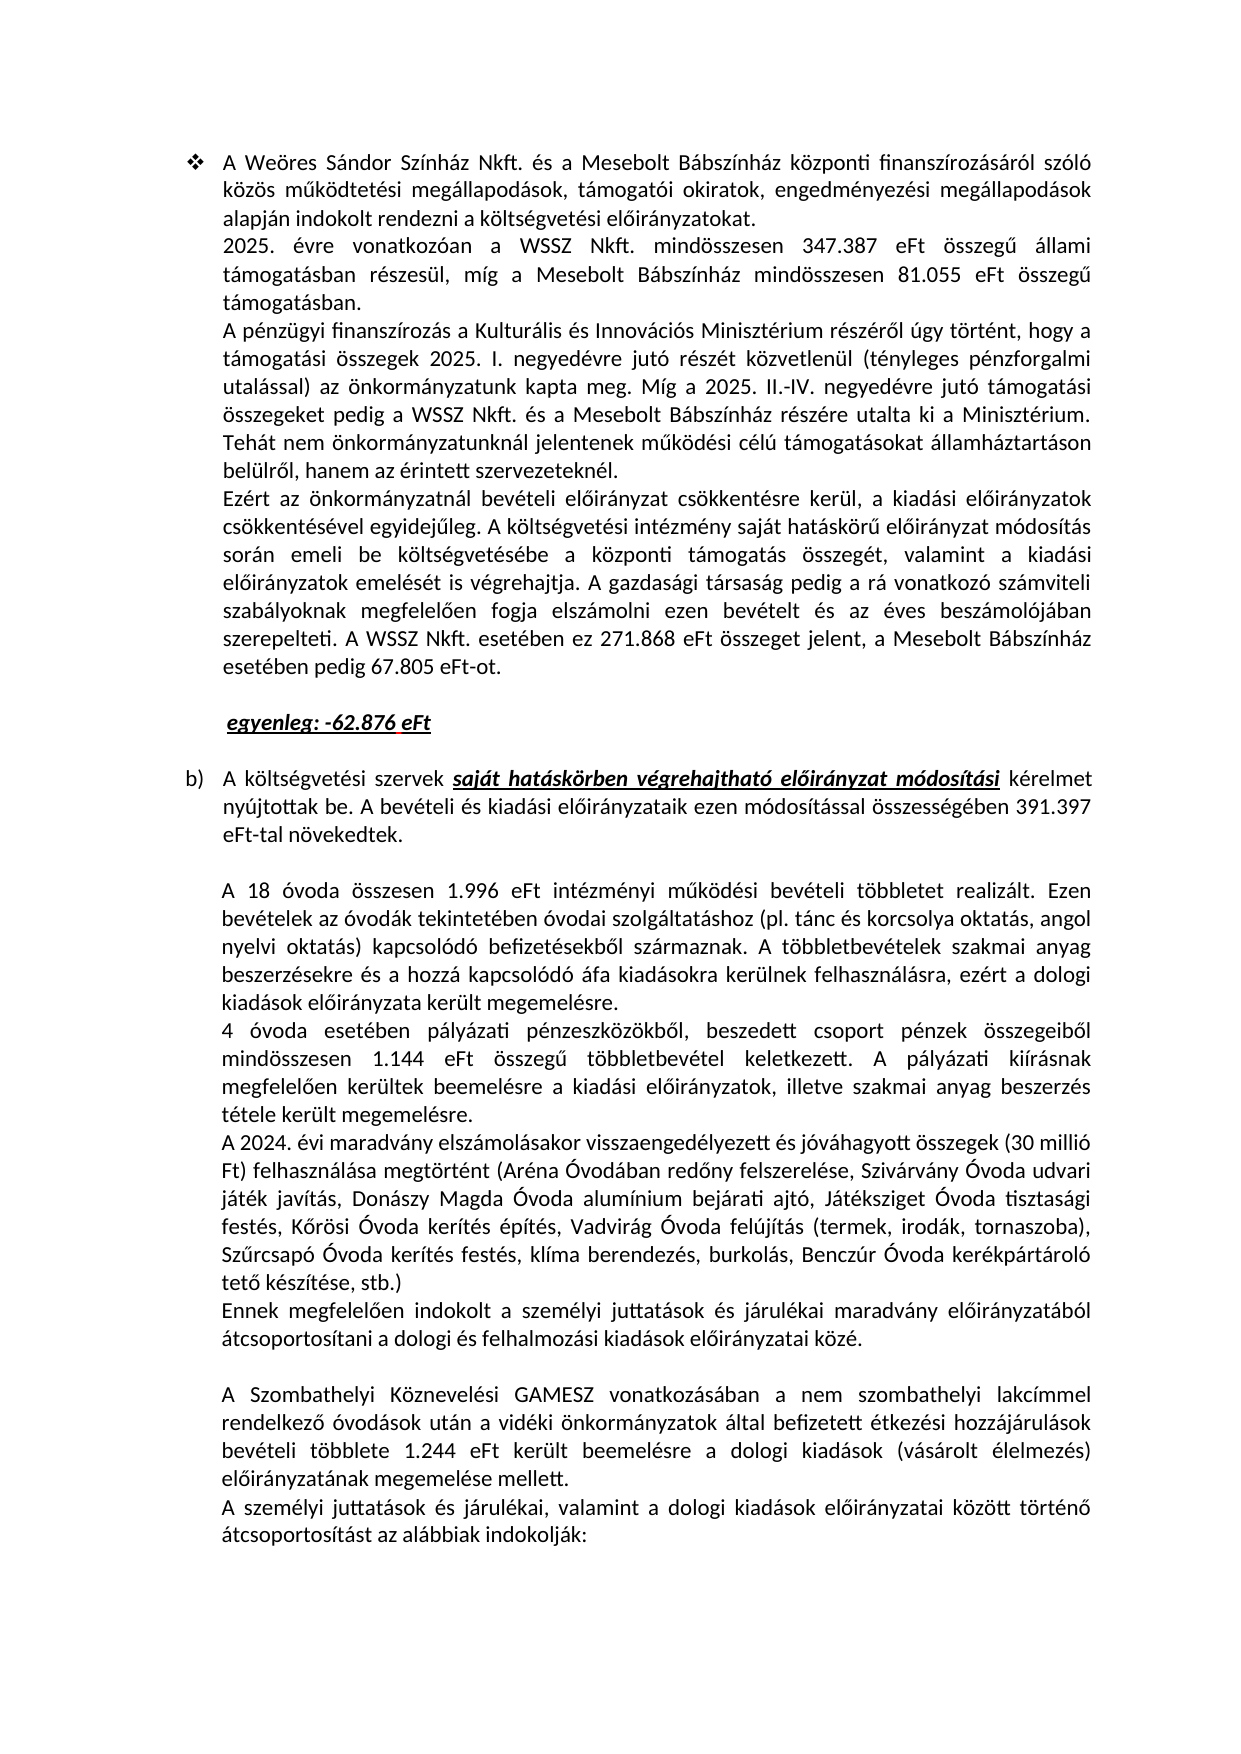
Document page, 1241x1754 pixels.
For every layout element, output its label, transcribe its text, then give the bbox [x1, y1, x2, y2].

list A pénzügyi finanszírozás a Kulturális és Innovációs Minisztérium részéről úgy történt, hogy a támogatási összegek 2025. I. negyedévre jutó részét közvetlenül (tényleges pénzforgalmi utalással) az önkormányzatunk kapta meg. Míg a 2025. II.-IV. negyedévre jutó támogatási összegeket pedig a WSSZ Nkft. és a Mesebolt Bábszínház részére utalta ki a Minisztérium. Tehát nem önkormányzatunknál jelentenek működési célú támogatásokat államháztartáson belülről, hanem az érintett szervezeteknél. [223, 316, 1093, 484]
text A 2024. évi maradvány elszámolásakor visszaengedélyezett és jóváhagyott összegek (30 millió Ft) felhasználása megtörtént (Aréna Óvodában redőny felszerelése, Szivárvány Óvoda udvari játék javítás, Donászy Magda Óvoda alumínium bejárati ajtó, Játéksziget Óvoda tisztasági festés, Kőrösi Óvoda kerítés építés, Vadvirág Óvoda felújítás (termek, irodák, tornaszoba), Szűrcsapó Óvoda kerítés festés, klíma berendezés, burkolás, Benczúr Óvoda kerékpártároló tető készítése, stb.) [221, 1128, 1093, 1296]
list 2025. évre vonatkozóan a WSSZ Nkft. mindösszesen 347.387 eFt összegű állami támogatásban részesül, míg a Mesebolt Bábszínház mindösszesen 81.055 eFt összegű támogatásban. [223, 232, 1093, 316]
list Ezért az önkormányzatnál bevételi előirányzat csökkentésre kerül, a kiadási előirányzatok csökkentésével egyidejűleg. A költségvetési intézmény saját hatáskörű előirányzat módosítás során emeli be költségvetésébe a központi támogatás összegét, valamint a kiadási előirányzatok emelését is végrehajtja. A gazdasági társaság pedig a rá vonatkozó számviteli szabályoknak megfelelően fogja elszámolni ezen bevételt és az éves beszámolójában szerepelteti. A WSSZ Nkft. esetében ez 271.868 eFt összeget jelent, a Mesebolt Bábszínház esetében pedig 67.805 eFt-ot. [223, 484, 1093, 680]
list A költségvetési szervek saját hatáskörben végrehajtható előirányzat módosítási kérelmet nyújtottak be. A bevételi és kiadási előirányzataik ezen módosítással összességében 391.397 eFt-tal növekedtek. [185, 764, 1093, 848]
text Ennek megfelelően indokolt a személyi juttatások és járulékai maradvány előirányzatából átcsoportosítani a dologi és felhalmozási kiadások előirányzatai közé. [221, 1296, 1093, 1352]
list A Weöres Sándor Színház Nkft. és a Mesebolt Bábszínház központi finanszírozásáról szóló közös működtetési megállapodások, támogatói okiratok, engedményezési megállapodások alapján indokolt rendezni a költségvetési előirányzatokat. [185, 148, 1093, 232]
text 4 óvoda esetében pályázati pénzeszközökből, beszedett csoport pénzek összegeiből mindösszesen 1.144 eFt összegű többletbevétel keletkezett. A pályázati kiírásnak megfelelően kerültek beemelésre a kiadási előirányzatok, illetve szakmai anyag beszerzés tétele került megemelésre. [221, 1016, 1093, 1128]
text A 18 óvoda összesen 1.996 eFt intézményi működési bevételi többletet realizált. Ezen bevételek az óvodák tekintetében óvodai szolgáltatáshoz (pl. tánc és korcsolya oktatás, angol nyelvi oktatás) kapcsolódó befizetésekből származnak. A többletbevételek szakmai anyag beszerzésekre és a hozzá kapcsolódó áfa kiadásokra kerülnek felhasználásra, ezért a dologi kiadások előirányzata került megemelésre. [221, 876, 1093, 1016]
text A személyi juttatások és járulékai, valamint a dologi kiadások előirányzatai között történő átcsoportosítást az alábbiak indokolják: [221, 1493, 1093, 1549]
text A Szombathelyi Köznevelési GAMESZ vonatkozásában a nem szombathelyi lakcímmel rendelkező óvodások után a vidéki önkormányzatok által befizetett étkezési hozzájárulások bevételi többlete 1.244 eFt került beemelésre a dologi kiadások (vásárolt élelmezés) előirányzatának megemelése mellett. [221, 1381, 1093, 1493]
text egyenleg: -62.876 eFt [221, 708, 1093, 736]
